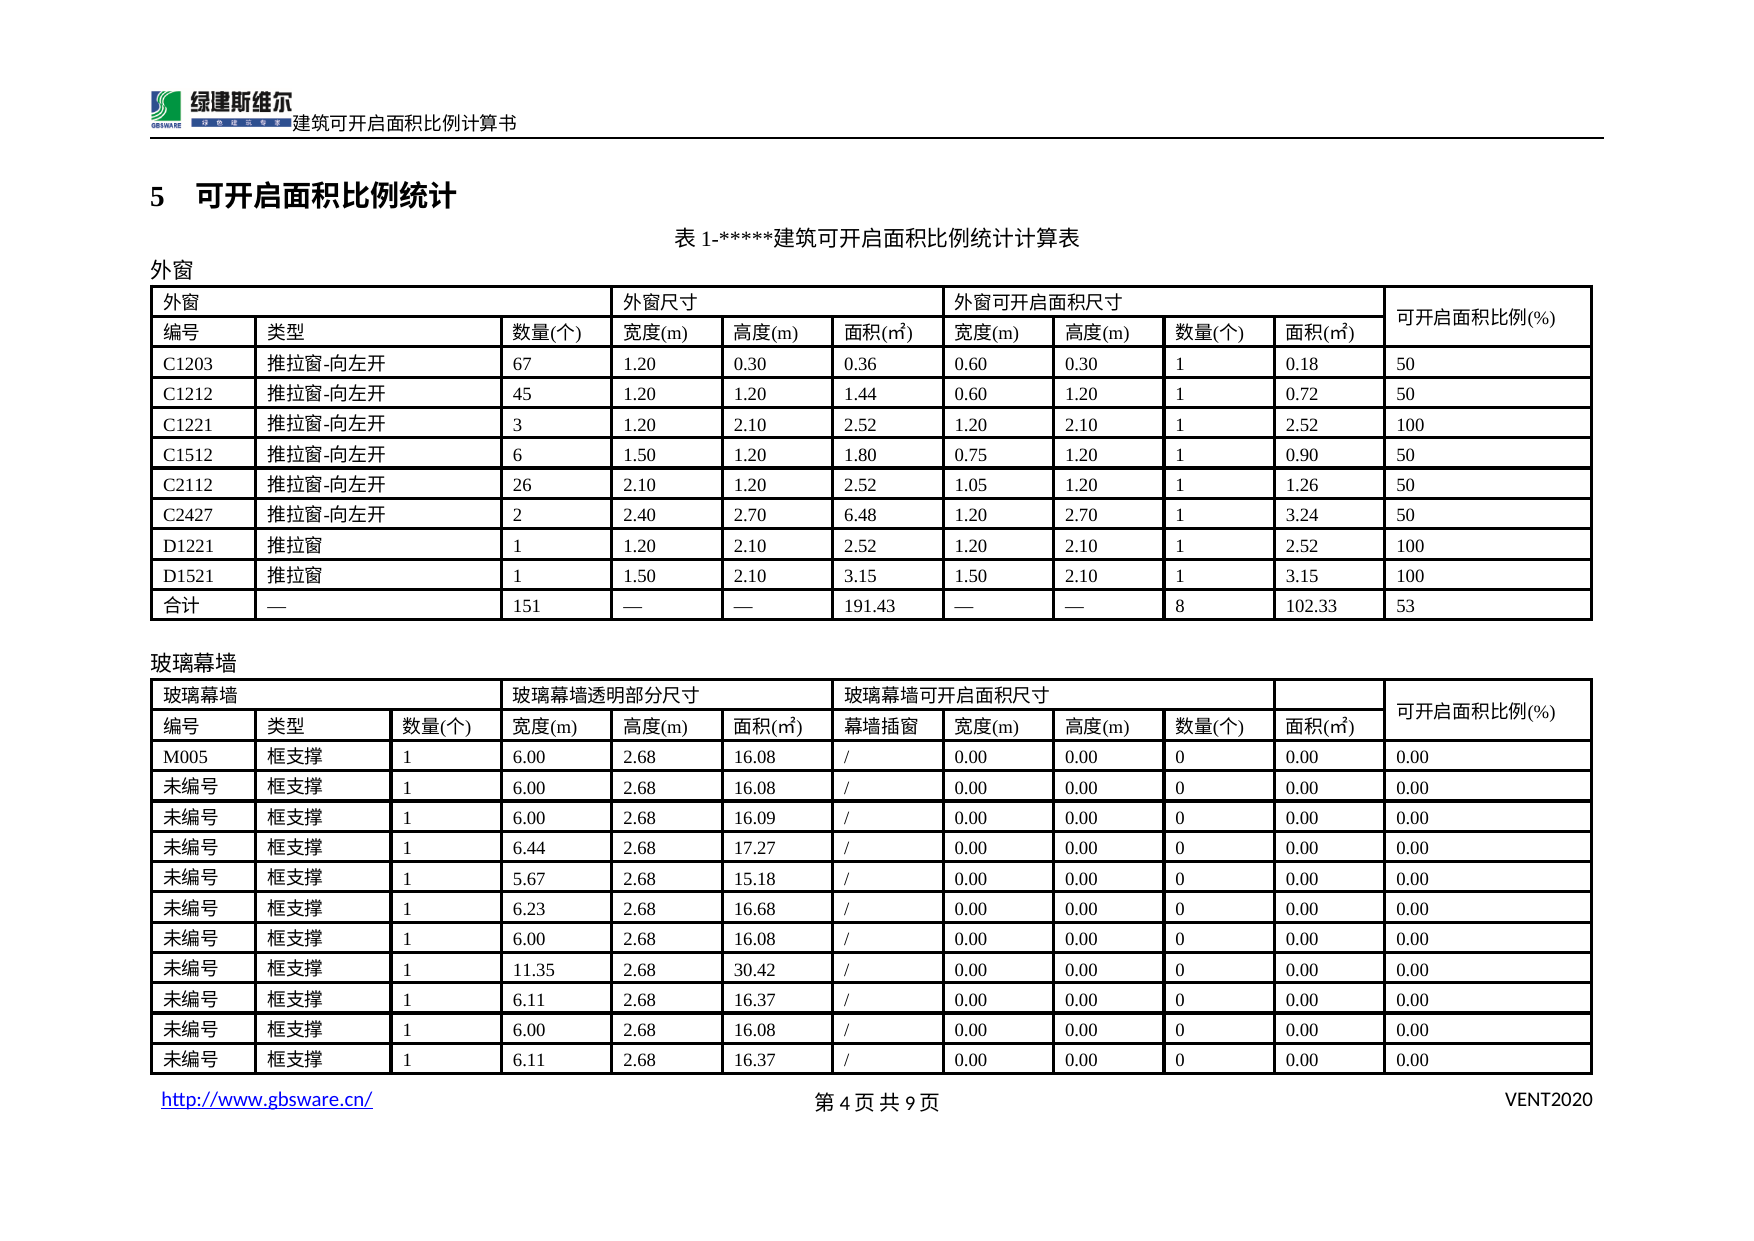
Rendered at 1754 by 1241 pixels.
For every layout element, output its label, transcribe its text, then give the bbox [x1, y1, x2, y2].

table_cell 0.00 [1386, 803, 1590, 829]
table_cell 0.00 [1276, 803, 1383, 829]
table_cell 6.23 [503, 893, 610, 921]
table_cell 0.60 [945, 379, 1052, 406]
table_cell 0 [1166, 803, 1273, 829]
table_cell 1.20 [724, 439, 831, 466]
table_cell 0.00 [1055, 924, 1162, 951]
table_cell 0 [1166, 772, 1273, 799]
table_cell 0.00 [1055, 1015, 1162, 1042]
table_cell / [834, 863, 942, 890]
table_cell 2.68 [613, 984, 721, 1011]
table_cell 1 [1166, 530, 1273, 557]
table_cell 幕墙插窗 [834, 711, 942, 739]
table_cell 2.68 [613, 1015, 721, 1042]
table_cell 1 [393, 924, 500, 951]
table_cell 1.50 [945, 561, 1052, 588]
table_cell 0.90 [1276, 439, 1383, 466]
table_cell 0.30 [724, 348, 831, 376]
table_cell / [834, 1045, 942, 1072]
table_cell M005 [153, 742, 254, 769]
table_cell 2.68 [613, 742, 721, 769]
table_cell 6.11 [503, 1045, 610, 1072]
table_cell 1.50 [613, 561, 721, 588]
table_cell C1203 [153, 348, 254, 376]
table_cell 0 [1166, 984, 1273, 1011]
table_cell 0.00 [1276, 833, 1383, 860]
table_cell 0.00 [945, 1015, 1052, 1042]
table_cell 6.00 [503, 1015, 610, 1042]
table_cell 67 [503, 348, 610, 376]
table_cell 0.72 [1276, 379, 1383, 406]
table_cell — [945, 591, 1052, 618]
table_cell 16.37 [724, 1045, 831, 1072]
text 表1-*****建筑可开启面积比例统计计算表 [150, 221, 1604, 253]
table_cell 0.18 [1276, 348, 1383, 376]
table_cell 1 [393, 1045, 500, 1072]
table_cell 11.35 [503, 954, 610, 981]
table_cell 1.20 [1055, 470, 1162, 497]
table_cell 16.08 [724, 1015, 831, 1042]
table_cell 6.00 [503, 742, 610, 769]
table_cell / [834, 924, 942, 951]
table_cell 0.00 [945, 893, 1052, 921]
table_cell — [613, 591, 721, 618]
table_cell 2.68 [613, 863, 721, 890]
table_cell 1 [393, 742, 500, 769]
table_cell 面积(㎡) [1276, 318, 1383, 345]
table_cell 1.20 [613, 530, 721, 557]
table_cell 1 [393, 863, 500, 890]
table_cell 3.15 [1276, 561, 1383, 588]
table_cell 高度(m) [613, 711, 721, 739]
table_cell 2.52 [834, 409, 942, 436]
table_cell 0.36 [834, 348, 942, 376]
table_cell 0.30 [1055, 348, 1162, 376]
table_cell 0.00 [1055, 833, 1162, 860]
table_cell 框支撑 [257, 772, 389, 799]
table_cell 0.00 [1055, 1045, 1162, 1072]
table_cell 0.00 [1276, 924, 1383, 951]
table_cell 宽度(m) [613, 318, 721, 345]
table_cell 1 [1166, 409, 1273, 436]
table_cell 2.68 [613, 772, 721, 799]
table_cell 1 [393, 772, 500, 799]
table_cell 框支撑 [257, 1015, 389, 1042]
table_cell 2.10 [724, 561, 831, 588]
table_header 玻璃幕墙可开启面积尺寸 [834, 681, 1273, 708]
table_cell / [834, 984, 942, 1011]
table_cell 1.44 [834, 379, 942, 406]
table_cell 1.50 [613, 439, 721, 466]
table_cell — [257, 591, 500, 618]
table_cell 6.44 [503, 833, 610, 860]
picture [150, 88, 293, 130]
table_cell 1 [503, 530, 610, 557]
table_cell 0.00 [1055, 772, 1162, 799]
table_cell 未编号 [153, 1045, 254, 1072]
table_cell 推拉窗-向左开 [257, 379, 500, 406]
table_cell 1.20 [945, 500, 1052, 527]
table_cell 0.00 [1055, 954, 1162, 981]
table_cell 推拉窗-向左开 [257, 470, 500, 497]
table_cell 0.00 [1386, 1015, 1590, 1042]
table_cell 2 [503, 500, 610, 527]
table_cell 类型 [257, 711, 389, 739]
table_cell 2.40 [613, 500, 721, 527]
table_cell 框支撑 [257, 742, 389, 769]
table_cell 0.00 [1276, 1045, 1383, 1072]
table_cell 0 [1166, 742, 1273, 769]
table_cell 3 [503, 409, 610, 436]
table_cell 1 [503, 561, 610, 588]
table_cell 1.80 [834, 439, 942, 466]
table_cell 0 [1166, 924, 1273, 951]
table_cell 数量(个) [1166, 711, 1273, 739]
table_cell 未编号 [153, 803, 254, 829]
table_cell 0.00 [1055, 893, 1162, 921]
table_cell 0.00 [945, 924, 1052, 951]
table_cell 2.10 [1055, 561, 1162, 588]
table_cell C2427 [153, 500, 254, 527]
table_cell 151 [503, 591, 610, 618]
table_cell 17.27 [724, 833, 831, 860]
table_cell 2.52 [834, 530, 942, 557]
table_cell 2.68 [613, 893, 721, 921]
table_cell 6.00 [503, 772, 610, 799]
table_cell 1 [1166, 500, 1273, 527]
table_cell 0.00 [945, 742, 1052, 769]
table_cell 1 [1166, 439, 1273, 466]
table_cell 推拉窗-向左开 [257, 348, 500, 376]
table_cell 推拉窗 [257, 561, 500, 588]
table_cell 0.00 [1276, 863, 1383, 890]
table_cell 0.00 [1276, 984, 1383, 1011]
table_cell 6.00 [503, 803, 610, 829]
table_cell 0.00 [1276, 772, 1383, 799]
table_cell 1.20 [724, 470, 831, 497]
table_cell 50 [1386, 348, 1590, 376]
table_cell 0 [1166, 1015, 1273, 1042]
table_cell 16.08 [724, 772, 831, 799]
table_cell 0.00 [1276, 742, 1383, 769]
table_cell 宽度(m) [945, 711, 1052, 739]
table_cell 50 [1386, 379, 1590, 406]
table_cell 数量(个) [393, 711, 500, 739]
table_cell 0.00 [1386, 1045, 1590, 1072]
text 外窗 [150, 253, 1604, 284]
table_cell 1.20 [613, 409, 721, 436]
table_cell 8 [1166, 591, 1273, 618]
table_cell 2.10 [613, 470, 721, 497]
table_cell — [724, 591, 831, 618]
table_cell 0.00 [1386, 772, 1590, 799]
table_cell 6.48 [834, 500, 942, 527]
table_cell 100 [1386, 409, 1590, 436]
table_cell / [834, 833, 942, 860]
table_cell 2.68 [613, 954, 721, 981]
table_cell 1.20 [945, 530, 1052, 557]
table_cell 0.00 [1055, 742, 1162, 769]
table_cell 16.09 [724, 803, 831, 829]
table_cell C1512 [153, 439, 254, 466]
table_cell 推拉窗 [257, 530, 500, 557]
table_cell 框支撑 [257, 924, 389, 951]
table_cell 0.00 [945, 954, 1052, 981]
table_cell / [834, 893, 942, 921]
table_cell 合计 [153, 591, 254, 618]
table_cell / [834, 742, 942, 769]
table_cell 53 [1386, 591, 1590, 618]
table_cell 0.00 [1276, 1015, 1383, 1042]
table_cell / [834, 954, 942, 981]
table_cell 0.00 [1276, 893, 1383, 921]
table_cell 面积(㎡) [834, 318, 942, 345]
table_cell 未编号 [153, 863, 254, 890]
table_cell 15.18 [724, 863, 831, 890]
table_cell 102.33 [1276, 591, 1383, 618]
table_cell 宽度(m) [945, 318, 1052, 345]
table_cell 未编号 [153, 833, 254, 860]
table_cell 5.67 [503, 863, 610, 890]
subtitle 可开启面积比例统计 [150, 173, 1604, 215]
table_cell 1 [393, 803, 500, 829]
table_cell 16.08 [724, 924, 831, 951]
table_cell / [834, 1015, 942, 1042]
table_cell 框支撑 [257, 893, 389, 921]
table_cell 0 [1166, 1045, 1273, 1072]
table_cell 0.00 [1386, 984, 1590, 1011]
table_cell 1 [393, 1015, 500, 1042]
table_cell — [1055, 591, 1162, 618]
table_cell 0.00 [1386, 833, 1590, 860]
table_cell 30.42 [724, 954, 831, 981]
table_cell 未编号 [153, 1015, 254, 1042]
table_cell 1 [1166, 379, 1273, 406]
table_cell 1.20 [1055, 379, 1162, 406]
table_cell 0.00 [1386, 893, 1590, 921]
table_cell 0.00 [1386, 924, 1590, 951]
table_cell 0.00 [1276, 954, 1383, 981]
table_cell 2.52 [1276, 409, 1383, 436]
table_cell 2.70 [1055, 500, 1162, 527]
table_cell 0.60 [945, 348, 1052, 376]
table_header 可开启面积比例(%) [1386, 288, 1590, 345]
table_cell 2.10 [724, 409, 831, 436]
table_cell 1.20 [613, 348, 721, 376]
table_cell 0.00 [945, 772, 1052, 799]
table_cell 3.15 [834, 561, 942, 588]
text 玻璃幕墙 [150, 646, 1604, 678]
table_cell D1221 [153, 530, 254, 557]
table_cell 1 [393, 833, 500, 860]
table_header 玻璃幕墙透明部分尺寸 [503, 681, 831, 708]
table_cell 1 [1166, 470, 1273, 497]
table_cell 6.00 [503, 924, 610, 951]
table_cell 50 [1386, 500, 1590, 527]
table_cell 0.75 [945, 439, 1052, 466]
table_header 玻璃幕墙 [153, 681, 500, 708]
table_cell 推拉窗-向左开 [257, 439, 500, 466]
table_cell 类型 [257, 318, 500, 345]
table_cell 0 [1166, 833, 1273, 860]
table_cell 0.00 [1386, 954, 1590, 981]
table_header 外窗 [153, 288, 610, 315]
table_cell 6.11 [503, 984, 610, 1011]
table_cell 未编号 [153, 954, 254, 981]
table_cell 0.00 [945, 803, 1052, 829]
table_cell 1 [393, 984, 500, 1011]
table_cell 0.00 [1386, 742, 1590, 769]
table_cell 编号 [153, 318, 254, 345]
table_cell 45 [503, 379, 610, 406]
table_cell 1.20 [613, 379, 721, 406]
table_cell 面积(㎡) [1276, 711, 1383, 739]
table_cell 编号 [153, 711, 254, 739]
table_cell 未编号 [153, 893, 254, 921]
table_cell C2112 [153, 470, 254, 497]
table_cell 未编号 [153, 984, 254, 1011]
table_cell 2.68 [613, 1045, 721, 1072]
table_cell D1521 [153, 561, 254, 588]
table_cell 未编号 [153, 772, 254, 799]
table_cell 1.20 [945, 409, 1052, 436]
table_cell 框支撑 [257, 984, 389, 1011]
table_cell 100 [1386, 530, 1590, 557]
table_cell 3.24 [1276, 500, 1383, 527]
table_cell 2.68 [613, 924, 721, 951]
table_cell 推拉窗-向左开 [257, 500, 500, 527]
table_cell 0 [1166, 863, 1273, 890]
table_cell 1.20 [724, 379, 831, 406]
table_header 可开启面积比例(%) [1386, 681, 1590, 739]
table_cell 框支撑 [257, 954, 389, 981]
table_cell 0.00 [945, 984, 1052, 1011]
table_cell 0.00 [1386, 863, 1590, 890]
table_cell 2.68 [613, 833, 721, 860]
table_header [1276, 681, 1383, 708]
table_cell 26 [503, 470, 610, 497]
table_cell 数量(个) [1166, 318, 1273, 345]
table_cell 框支撑 [257, 863, 389, 890]
table_cell 1 [1166, 348, 1273, 376]
table_cell 框支撑 [257, 803, 389, 829]
table_cell 0.00 [1055, 863, 1162, 890]
table_cell 100 [1386, 561, 1590, 588]
table_cell 2.10 [1055, 530, 1162, 557]
table_cell 面积(㎡) [724, 711, 831, 739]
table_cell 1 [1166, 561, 1273, 588]
table_cell 高度(m) [724, 318, 831, 345]
table_cell 高度(m) [1055, 711, 1162, 739]
table_cell 0.00 [945, 1045, 1052, 1072]
table_cell 框支撑 [257, 1045, 389, 1072]
table_cell 数量(个) [503, 318, 610, 345]
table_cell 0.00 [945, 833, 1052, 860]
table_cell 1.20 [1055, 439, 1162, 466]
table_cell 推拉窗-向左开 [257, 409, 500, 436]
table_cell 50 [1386, 470, 1590, 497]
table_header 外窗可开启面积尺寸 [945, 288, 1383, 315]
table_cell 2.52 [1276, 530, 1383, 557]
table_cell 1 [393, 893, 500, 921]
table_cell C1221 [153, 409, 254, 436]
table_cell / [834, 803, 942, 829]
table_cell 高度(m) [1055, 318, 1162, 345]
table_cell 1 [393, 954, 500, 981]
table_cell C1212 [153, 379, 254, 406]
table_cell 1.05 [945, 470, 1052, 497]
table_cell 0.00 [1055, 803, 1162, 829]
table_cell 191.43 [834, 591, 942, 618]
table_cell 框支撑 [257, 833, 389, 860]
table_cell 50 [1386, 439, 1590, 466]
table_cell 0.00 [945, 863, 1052, 890]
table_cell 6 [503, 439, 610, 466]
table_cell 16.68 [724, 893, 831, 921]
table_header 外窗尺寸 [613, 288, 942, 315]
table_cell 未编号 [153, 924, 254, 951]
table_cell 宽度(m) [503, 711, 610, 739]
table_cell 0 [1166, 893, 1273, 921]
table_cell 0.00 [1055, 984, 1162, 1011]
table_cell 2.70 [724, 500, 831, 527]
table_cell 0 [1166, 954, 1273, 981]
table_cell 16.08 [724, 742, 831, 769]
table_cell 2.68 [613, 803, 721, 829]
table_cell 2.10 [724, 530, 831, 557]
table_cell 1.26 [1276, 470, 1383, 497]
table_cell / [834, 772, 942, 799]
table_cell 2.10 [1055, 409, 1162, 436]
table_cell 2.52 [834, 470, 942, 497]
table_cell 16.37 [724, 984, 831, 1011]
